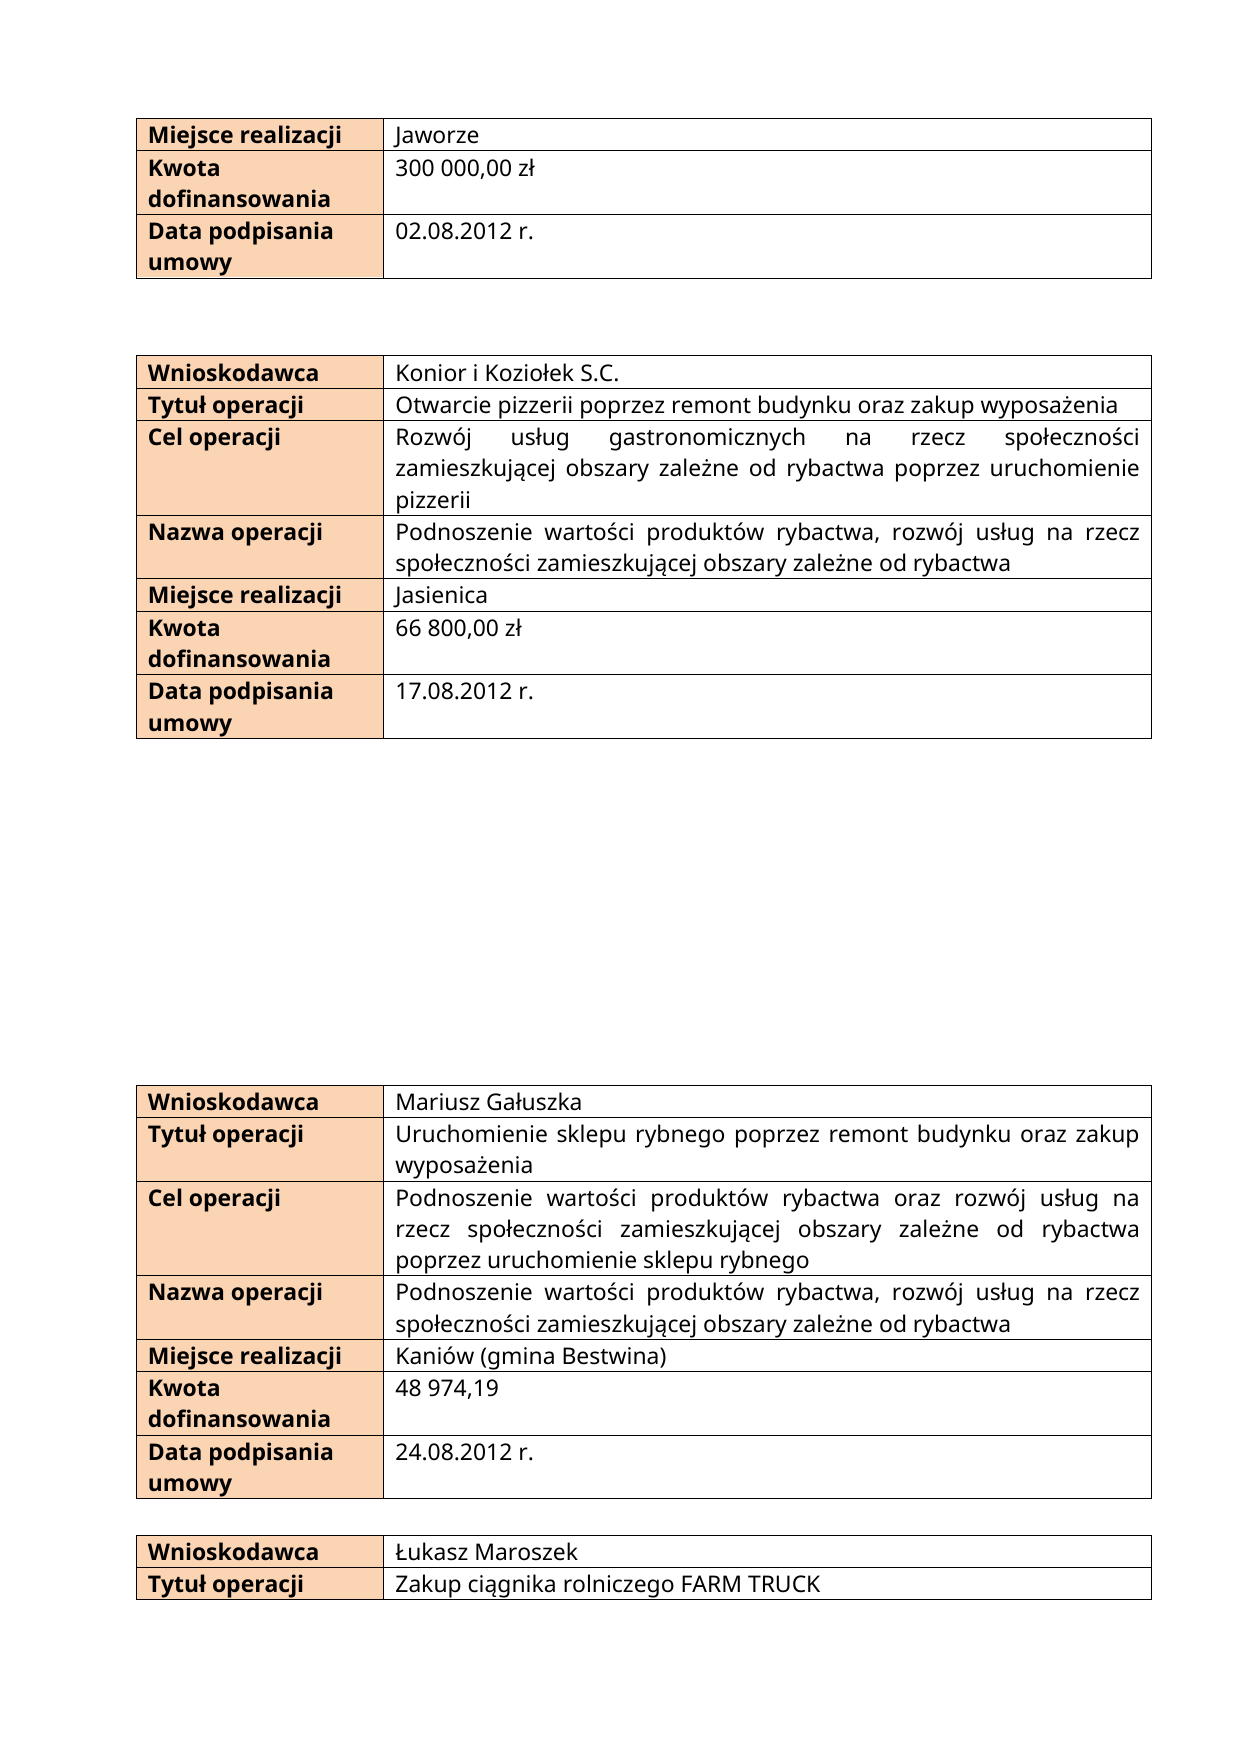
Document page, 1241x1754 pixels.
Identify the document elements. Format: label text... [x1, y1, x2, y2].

table_header Wnioskodawca [137, 1536, 383, 1567]
table_cell Podnoszenie wartości produktów rybactwa oraz rozwój usług na rzecz społeczności zamieszkującej obszary zależne od rybactwa poprzez uruchomienie sklepu rybnego [384, 1182, 1151, 1275]
table_cell Rozwój usług gastronomicznych na rzecz społeczności zamieszkującej obszary zależne od rybactwa poprzez uruchomienie pizzerii [384, 421, 1151, 515]
table_cell Miejsce realizacji [137, 579, 383, 611]
table_cell Kwota dofinansowania [137, 612, 383, 674]
table_header Konior i Koziołek S.C. [384, 356, 1151, 388]
table_header Wnioskodawca [137, 1086, 383, 1117]
table_cell Podnoszenie wartości produktów rybactwa, rozwój usług na rzecz społeczności zamieszkującej obszary zależne od rybactwa [384, 1276, 1151, 1339]
table_header Wnioskodawca [137, 356, 383, 388]
table_cell Kaniów (gmina Bestwina) [384, 1340, 1151, 1371]
table_cell 17.08.2012 r. [384, 675, 1151, 738]
table_cell Nazwa operacji [137, 516, 383, 578]
table_header Mariusz Gałuszka [384, 1086, 1151, 1117]
table_cell Miejsce realizacji [137, 1340, 383, 1371]
table_cell Nazwa operacji [137, 1276, 383, 1339]
table_cell Tytuł operacji [137, 1568, 383, 1599]
table_cell Cel operacji [137, 421, 383, 515]
table_cell 48 974,19 [384, 1372, 1151, 1435]
table_cell Miejsce realizacji [137, 119, 383, 150]
table_cell Podnoszenie wartości produktów rybactwa, rozwój usług na rzecz społeczności zamieszkującej obszary zależne od rybactwa [384, 516, 1151, 578]
table_cell Data podpisania umowy [137, 1436, 383, 1498]
table_header Łukasz Maroszek [384, 1536, 1151, 1567]
table_cell Tytuł operacji [137, 389, 383, 420]
table_cell Zakup ciągnika rolniczego FARM TRUCK [384, 1568, 1151, 1599]
table_cell Uruchomienie sklepu rybnego poprzez remont budynku oraz zakup wyposażenia [384, 1118, 1151, 1181]
table_cell Kwota dofinansowania [137, 1372, 383, 1435]
table_cell 02.08.2012 r. [384, 215, 1151, 277]
table_cell Data podpisania umowy [137, 215, 383, 277]
table_cell Jaworze [384, 119, 1151, 150]
table_cell 300 000,00 zł [384, 151, 1151, 214]
table_cell 24.08.2012 r. [384, 1436, 1151, 1498]
table_cell Otwarcie pizzerii poprzez remont budynku oraz zakup wyposażenia [384, 389, 1151, 420]
table_cell Data podpisania umowy [137, 675, 383, 738]
table_cell Tytuł operacji [137, 1118, 383, 1181]
table_cell Cel operacji [137, 1182, 383, 1275]
table_cell 66 800,00 zł [384, 612, 1151, 674]
table_cell Kwota dofinansowania [137, 151, 383, 214]
table_cell Jasienica [384, 579, 1151, 611]
